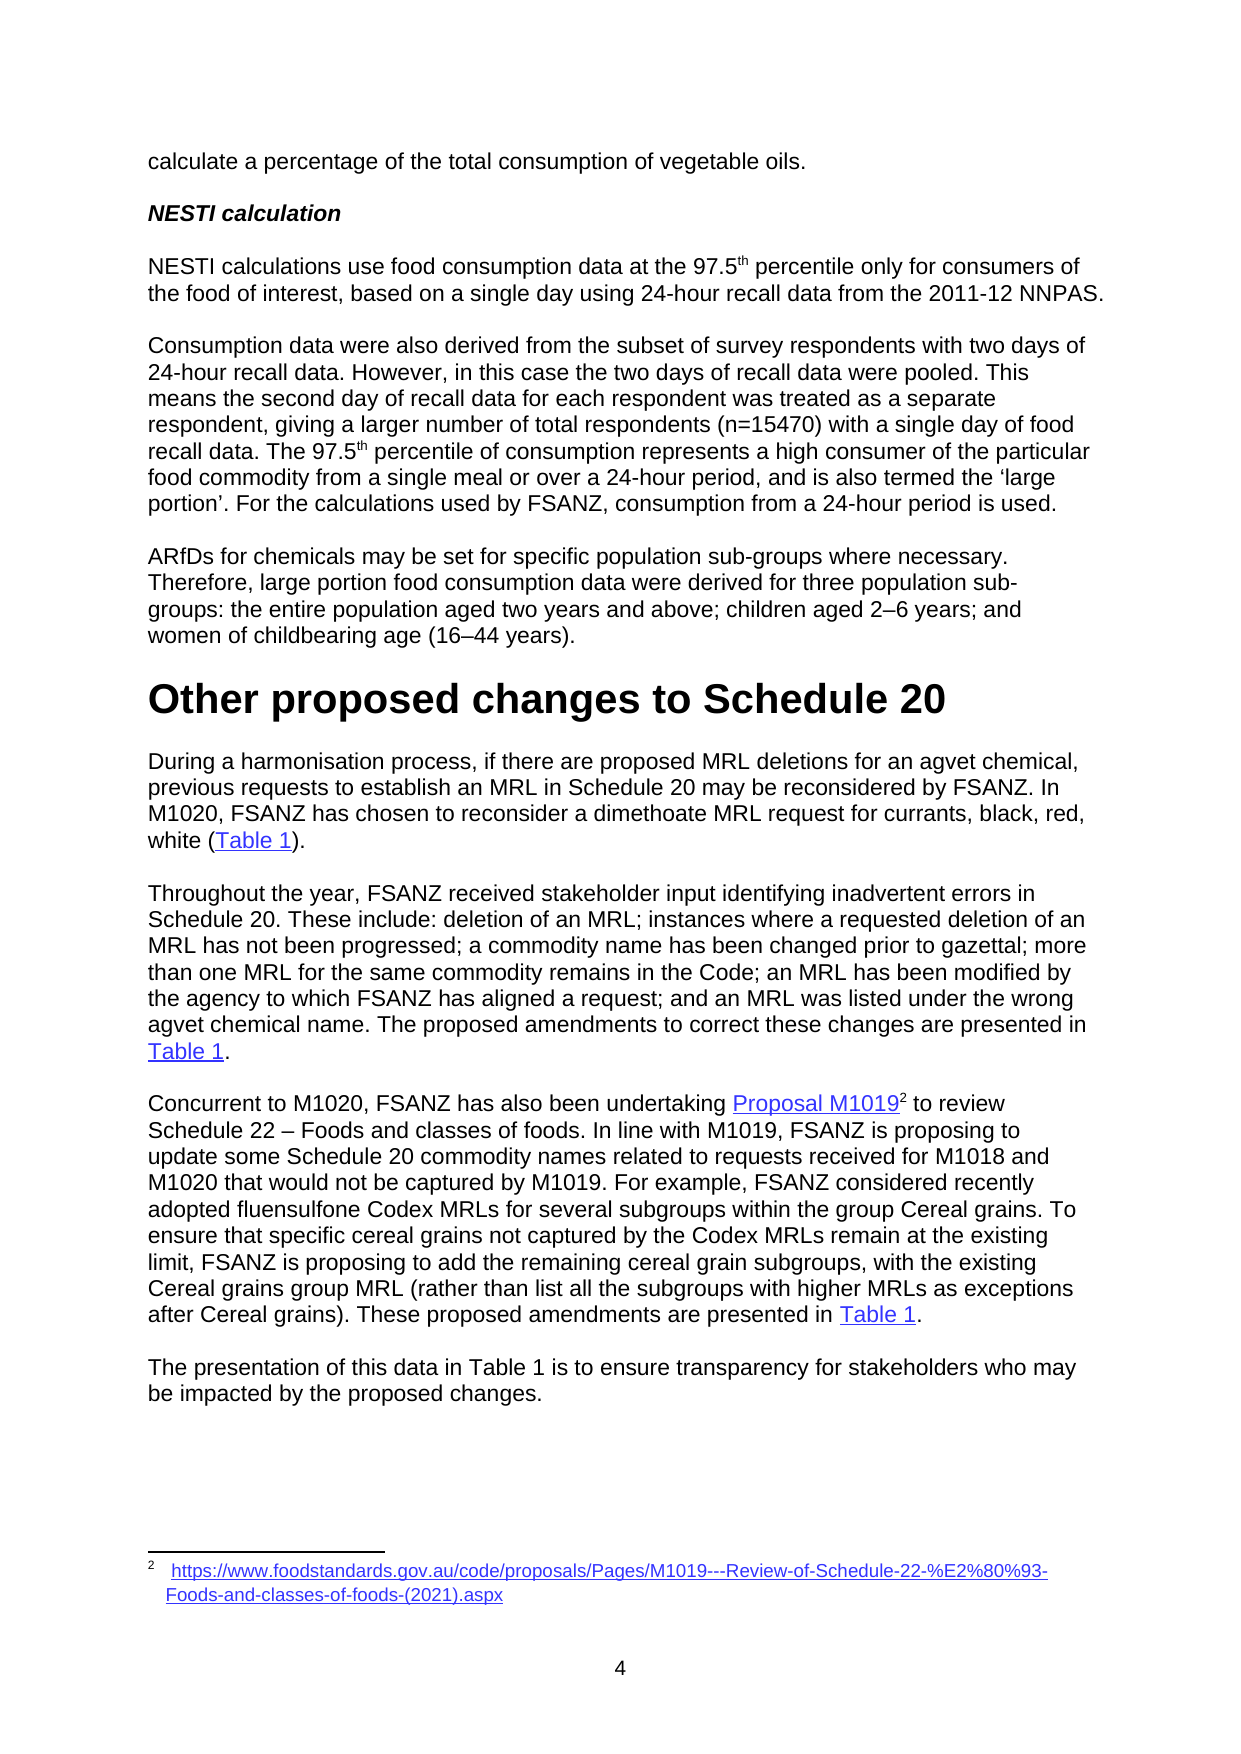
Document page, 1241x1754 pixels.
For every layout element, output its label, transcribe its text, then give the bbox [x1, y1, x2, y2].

text NESTI calculation [148, 200, 1092, 227]
text Throughout the year, FSANZ received stakeholder input identifying inadvertent errors in Schedule 20. These include: deletion of an MRL; instances where a requested deletion of an MRL has not been progressed; a commodity name has been changed prior to gazettal; more than one MRL for the same commodity remains in the Code; an MRL has been modified by the agency to which FSANZ has aligned a request; and an MRL was listed under the wrong agvet chemical name. The proposed amendments to correct these changes are presented in Table 1. [148, 879, 1092, 1064]
text During a harmonisation process, if there are proposed MRL deletions for an agvet chemical, previous requests to establish an MRL in Schedule 20 may be reconsidered by FSANZ. In M1020, FSANZ has chosen to reconsider a dimethoate MRL request for currants, black, red, white (Table 1). [148, 748, 1092, 853]
text Concurrent to M1020, FSANZ has also been undertaking Proposal M1019 to review Schedule 22 – Foods and classes of foods. In line with M1019, FSANZ is proposing to update some Schedule 20 commodity names related to requests received for M1018 and M1020 that would not be captured by M1019. For example, FSANZ considered recently adopted fluensulfone Codex MRLs for several subgroups within the group Cereal grains. To ensure that specific cereal grains not captured by the Codex MRLs remain at the existing limit, FSANZ is proposing to add the remaining cereal grain subgroups, with the existing Cereal grains group MRL (rather than list all the subgroups with higher MRLs as exceptions after Cereal grains). These proposed amendments are presented in Table 1. [148, 1090, 1092, 1327]
text Other proposed changes to Schedule 20 [148, 675, 1092, 723]
text Consumption data were also derived from the subset of survey respondents with two days of 24-hour recall data. However, in this case the two days of recall data were pooled. This means the second day of recall data for each respondent was treated as a separate respondent, giving a larger number of total respondents (n=15470) with a single day of food recall data. The 97.5th percentile of consumption represents a high consumer of the particular food commodity from a single meal or over a 24-hour period, and is also termed the ‘large portion’. For the calculations used by FSANZ, consumption from a 24-hour period is used. [148, 332, 1092, 517]
text ARfDs for chemicals may be set for specific population sub-groups where necessary. Therefore, large portion food consumption data were derived for three population sub-groups: the entire population aged two years and above; children aged 2–6 years; and women of childbearing age (16–44 years). [148, 543, 1092, 648]
text The presentation of this data in Table 1 is to ensure transparency for stakeholders who may be impacted by the proposed changes. [148, 1354, 1092, 1407]
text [148, 148, 1092, 174]
text NESTI calculations use food consumption data at the 97.5th percentile only for consumers of the food of interest, based on a single day using 24-hour recall data from the 2011-12 NNPAS. [148, 253, 1107, 306]
